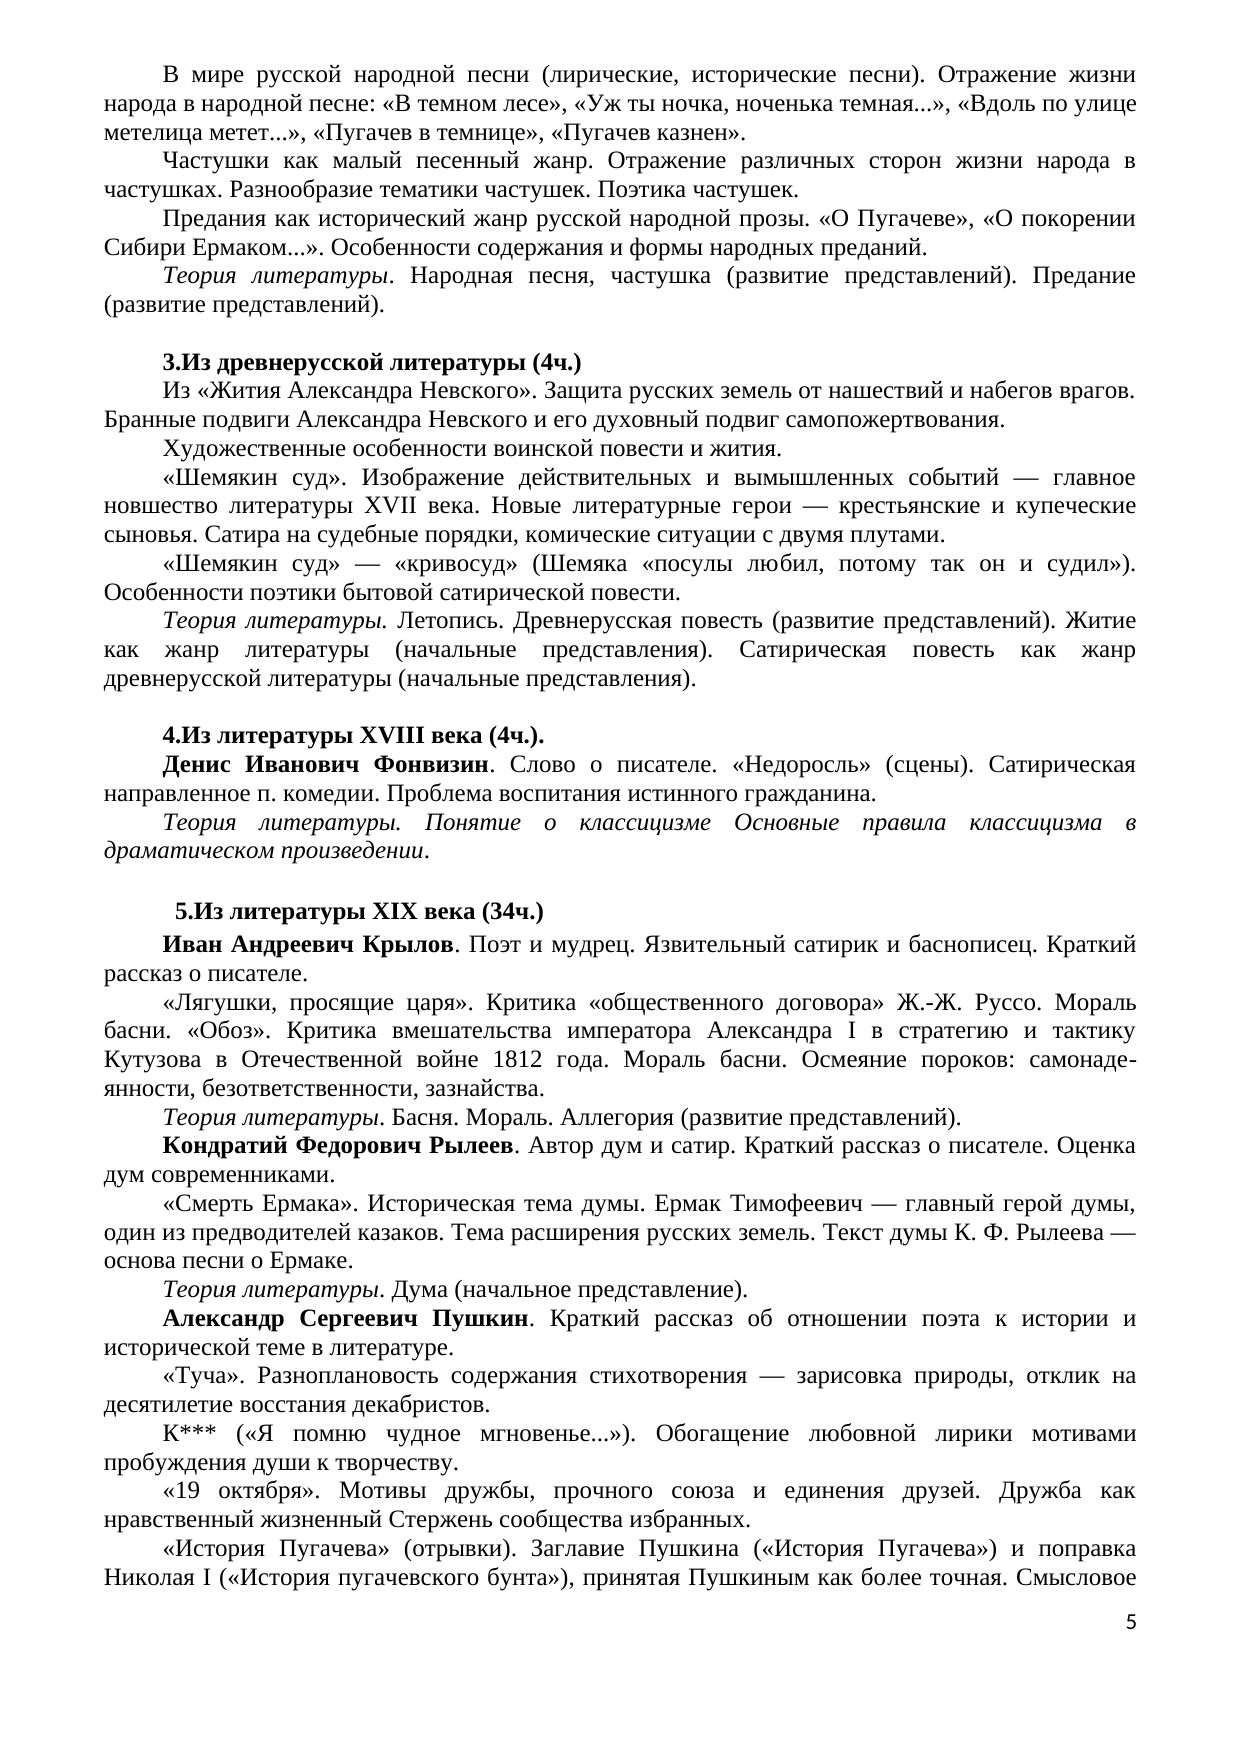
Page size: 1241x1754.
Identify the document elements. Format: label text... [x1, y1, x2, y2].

text Предания как исторический жанр русской народной прозы. «О Пугачеве», «О покорении Сибири Ермаком...». Особенности содержания и формы народных преданий. [103, 203, 1137, 260]
text «Туча». Разноплановость содержания стихотворения — зарисовка природы, отклик на десятилетие восстания декабристов. [103, 1361, 1137, 1418]
text 3.Из древнерусской литературы (4ч.) [103, 347, 1137, 375]
text 4.Из литературы XVIII века (4ч.). [103, 720, 1137, 749]
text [103, 1533, 1137, 1591]
text Иван Андреевич Крылов. Поэт и мудрец. Язвительный сатирик и баснописец. Краткий рассказ о писателе. [103, 929, 1137, 987]
text Теория литературы. Летопись. Древнерусская повесть (развитие представлений). Житие как жанр литературы (начальные представления). Сатирическая повесть как жанр древнерусской литературы (начальные представления). [103, 605, 1137, 692]
text «19 октября». Мотивы дружбы, прочного союза и единения друзей. Дружба как нравственный жизненный Стержень сообщества избранных. [103, 1476, 1137, 1533]
text «Лягушки, просящие царя». Критика «общественного договора» Ж.-Ж. Руссо. Мораль басни. «Обоз». Критика вмешательства императора Александра I в стратегию и тактику Кутузова в Отечественной войне 1812 года. Мораль басни. Осмеяние пороков: самонадеянности, безответственности, зазнайства. [103, 987, 1137, 1102]
text Теория литературы. Понятие о классицизме Основные правила классицизма в драматическом произведении. [103, 807, 1137, 864]
text «Смерть Ермака». Историческая тема думы. Ермак Тимофеевич — главный герой думы, один из предводителей казаков. Тема расширения русских земель. Текст думы К. Ф. Рылеева — основа песни о Ермаке. [103, 1188, 1137, 1274]
text Теория литературы. Дума (начальное представление). [103, 1274, 1137, 1303]
text «Шемякин суд» — «кривосуд» (Шемяка «посулы любил, потому так он и судил»). Особенности поэтики бытовой сатирической повести. [103, 548, 1137, 605]
text Теория литературы. Народная песня, частушка (развитие представлений). Предание (развитие представлений). [103, 260, 1137, 318]
text Из «Жития Александра Невского». Защита русских земель от нашествий и набегов врагов. Бранные подвиги Александра Невского и его духовный подвиг самопожертвования. [103, 375, 1137, 433]
text «Шемякин суд». Изображение действительных и вымышленных событий — главное новшество литературы XVII века. Новые литературные герои — крестьянские и купеческие сыновья. Сатира на судебные порядки, комические ситуации с двумя плутами. [103, 462, 1137, 548]
text Александр Сергеевич Пушкин. Краткий рассказ об отношении поэта к истории и исторической теме в литературе. [103, 1303, 1137, 1361]
text В мире русской народной песни (лирические, исторические песни). Отражение жизни народа в народной песне: «В темном лесе», «Уж ты ночка, ноченька темная...», «Вдоль по улице метелица метет...», «Пугачев в темнице», «Пугачев казнен». [103, 59, 1137, 145]
text Художественные особенности воинской повести и жития. [103, 433, 1137, 462]
text Кондратий Федорович Рылеев. Автор дум и сатир. Краткий рассказ о писателе. Оценка дум современниками. [103, 1131, 1137, 1188]
text К*** («Я помню чудное мгновенье...»). Обогащение любовной лирики мотивами пробуждения души к творчеству. [103, 1418, 1137, 1476]
text Частушки как малый песенный жанр. Отражение различных сторон жизни народа в частушках. Разнообразие тематики частушек. Поэтика частушек. [103, 145, 1137, 203]
text Денис Иванович Фонвизин. Слово о писателе. «Недоросль» (сцены). Сатирическая направленное п. комедии. Проблема воспитания истинного гражданина. [103, 749, 1137, 807]
text 5.Из литературы XIX века (34ч.) [103, 896, 1137, 925]
text Теория литературы. Басня. Мораль. Аллегория (развитие представлений). [103, 1102, 1137, 1131]
